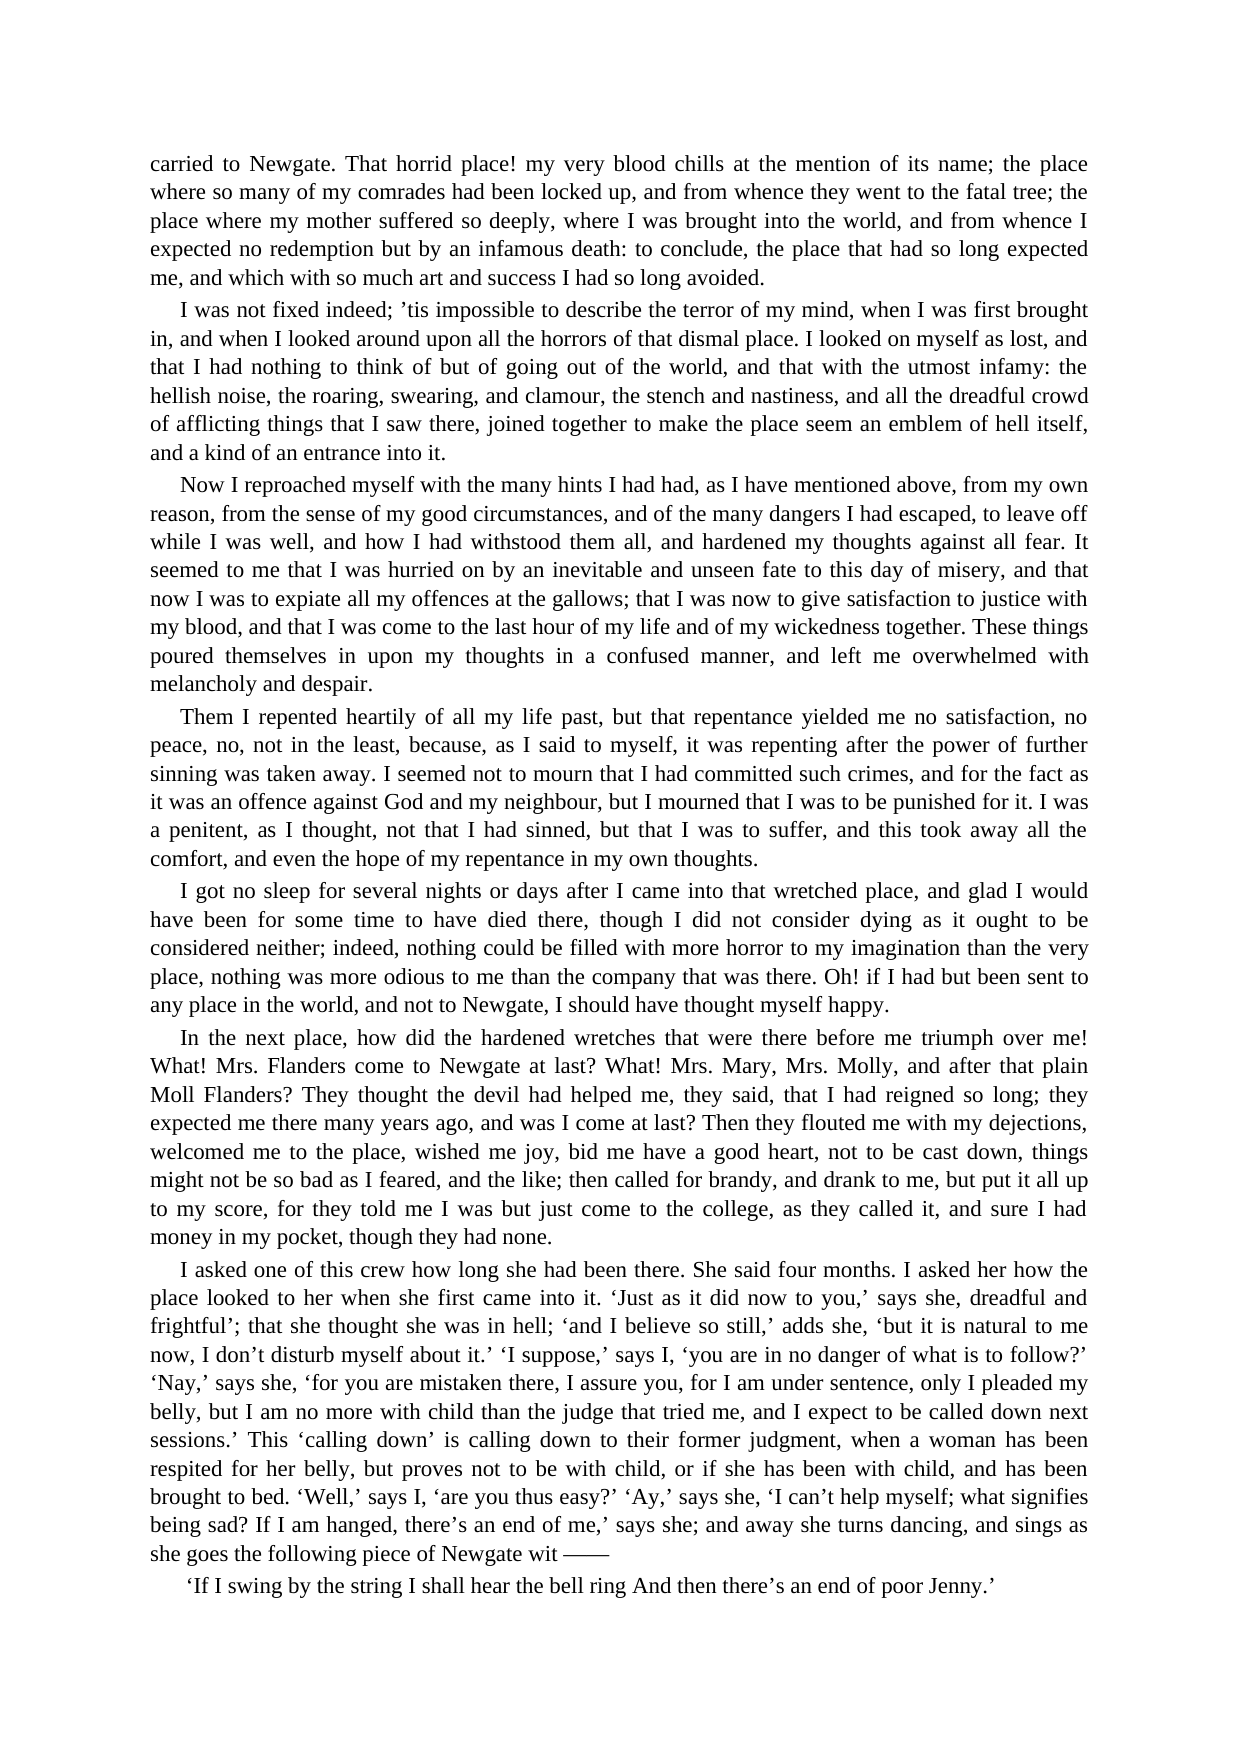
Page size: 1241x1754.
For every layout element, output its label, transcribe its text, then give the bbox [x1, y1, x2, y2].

text Them I repented heartily of all my life past, but that repentance yielded me no satisfaction, no peace, no, not in the least, because, as I said to myself, it was repenting after the power of further sinning was taken away. I seemed not to mourn that I had committed such crimes, and for the fact as it was an offence against God and my neighbour, but I mourned that I was to be punished for it. I was a penitent, as I thought, not that I had sinned, but that I was to suffer, and this took away all the comfort, and even the hope of my repentance in my own thoughts. [150, 703, 1090, 871]
text In the next place, how did the hardened wretches that were there before me triumph over me! What! Mrs. Flanders come to Newgate at last? What! Mrs. Mary, Mrs. Molly, and after that plain Moll Flanders? They thought the devil had helped me, they said, that I had reigned so long; they expected me there many years ago, and was I come at last? Then they flouted me with my dejections, welcomed me to the place, wished me joy, bid me have a good heart, not to be cast down, things might not be so bad as I feared, and the like; then called for brandy, and drank to me, but put it all up to my score, for they told me I was but just come to the college, as they called it, and sure I had money in my pocket, though they had none. [150, 1024, 1090, 1249]
text Now I reproached myself with the many hints I had had, as I have mentioned above, from my own reason, from the sense of my good circumstances, and of the many dangers I had escaped, to leave off while I was well, and how I had withstood them all, and hardened my thoughts against all fear. It seemed to me that I was hurried on by an inevitable and unseen fate to this day of misery, and that now I was to expiate all my offences at the gallows; that I was now to give satisfaction to justice with my blood, and that I was come to the last hour of my life and of my wickedness together. These things poured themselves in upon my thoughts in a confused manner, and left me overwhelmed with melancholy and despair. [150, 471, 1090, 697]
text ‘If I swing by the string I shall hear the bell ring And then there’s an end of poor Jenny.’ [150, 1573, 1090, 1599]
text I asked one of this crew how long she had been there. She said four months. I asked her how the place looked to her when she first came into it. ‘Just as it did now to you,’ says she, dreadful and frightful’; that she thought she was in hell; ‘and I believe so still,’ adds she, ‘but it is natural to me now, I don’t disturb myself about it.’ ‘I suppose,’ says I, ‘you are in no danger of what is to follow?’ ‘Nay,’ says she, ‘for you are mistaken there, I assure you, for I am under sentence, only I pleaded my belly, but I am no more with child than the judge that tried me, and I expect to be called down next sessions.’ This ‘calling down’ is calling down to their former judgment, when a woman has been respited for her belly, but proves not to be with child, or if she has been with child, and has been brought to bed. ‘Well,’ says I, ‘are you thus easy?’ ‘Ay,’ says she, ‘I can’t help myself; what signifies being sad? If I am hanged, there’s an end of me,’ says she; and away she turns dancing, and sings as she goes the following piece of Newgate wit —— [150, 1256, 1090, 1566]
text I got no sleep for several nights or days after I came into that wretched place, and glad I would have been for some time to have died there, though I did not consider dying as it ought to be considered neither; indeed, nothing could be filled with more horror to my imagination than the very place, nothing was more odious to me than the company that was there. Oh! if I had but been sent to any place in the world, and not to Newgate, I should have thought myself happy. [150, 878, 1090, 1018]
text I was not fixed indeed; ’tis impossible to describe the terror of my mind, when I was first brought in, and when I looked around upon all the horrors of that dismal place. I looked on myself as lost, and that I had nothing to think of but of going out of the world, and that with the utmost infamy: the hellish noise, the roaring, swearing, and clamour, the stench and nastiness, and all the dreadful crowd of afflicting things that I saw there, joined together to make the place seem an emblem of hell itself, and a kind of an entrance into it. [150, 296, 1090, 465]
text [150, 150, 1090, 290]
